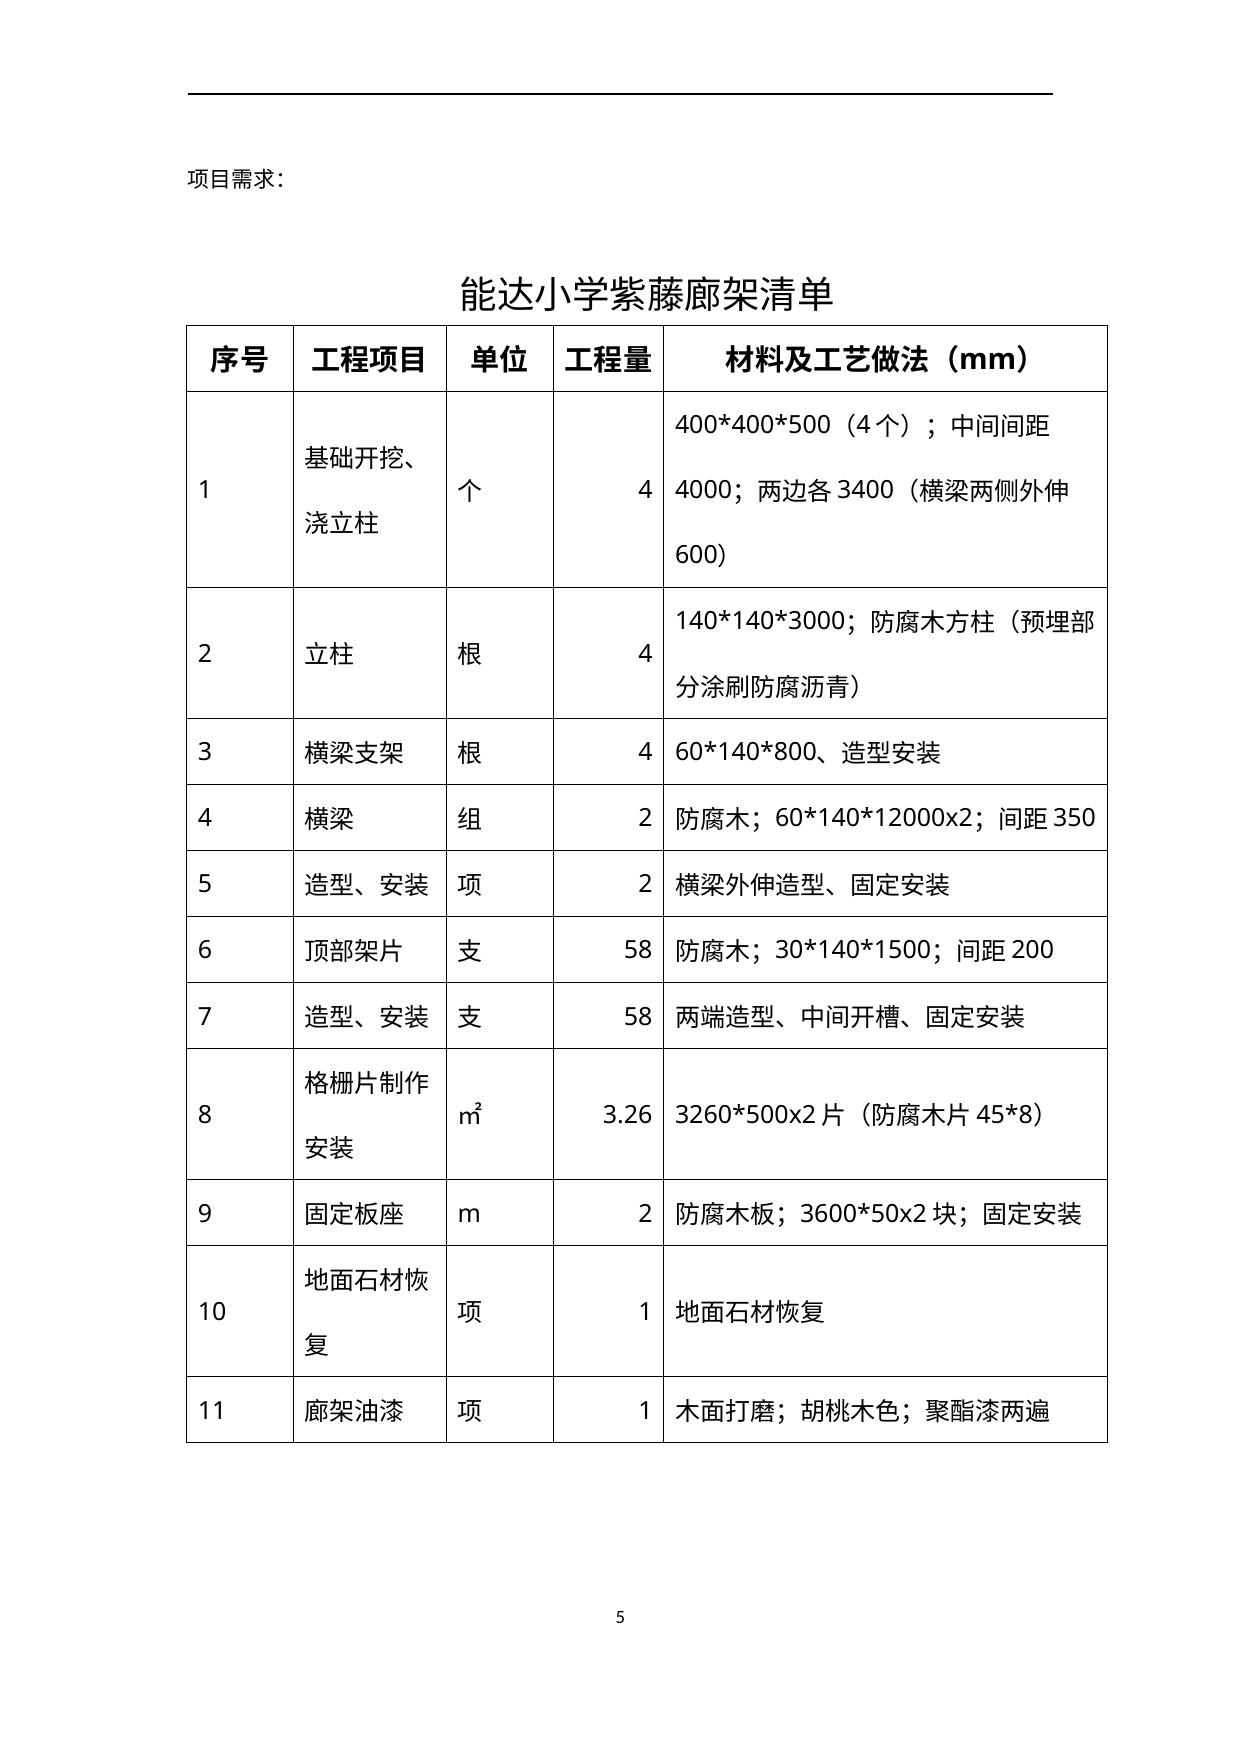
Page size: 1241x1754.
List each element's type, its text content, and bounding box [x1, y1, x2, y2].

table_cell 根 [447, 588, 553, 718]
table_cell 工程量 [554, 326, 663, 391]
table_cell 根 [447, 719, 553, 784]
table_cell 组 [447, 785, 553, 850]
table_cell 2 [187, 588, 293, 718]
table_cell 支 [447, 917, 553, 982]
table_cell 400*400*500（4个）；中间间距4000；两边各3400（横梁两侧外伸600） [664, 392, 1107, 587]
table_cell 8 [187, 1049, 293, 1179]
table_cell 4 [187, 785, 293, 850]
table_cell 项 [447, 1377, 553, 1442]
table_cell 140*140*3000；防腐木方柱（预埋部分涂刷防腐沥青） [664, 588, 1107, 718]
table_cell 造型、安装 [294, 851, 446, 916]
table_cell 材料及工艺做法（mm） [664, 326, 1107, 391]
table_cell 木面打磨；胡桃木色；聚酯漆两遍 [664, 1377, 1107, 1442]
table_cell 2 [554, 1180, 663, 1245]
table_cell 7 [187, 983, 293, 1048]
table_cell 10 [187, 1246, 293, 1376]
table_cell 4 [554, 392, 663, 587]
table_cell 基础开挖、浇立柱 [294, 392, 446, 587]
table_cell 防腐木；60*140*12000x2；间距350 [664, 785, 1107, 850]
table_cell 5 [187, 851, 293, 916]
table_cell 廊架油漆 [294, 1377, 446, 1442]
table_cell 1 [187, 392, 293, 587]
table_cell 横梁支架 [294, 719, 446, 784]
table_cell 58 [554, 917, 663, 982]
table_cell 4 [554, 719, 663, 784]
table_cell ㎡ [447, 1049, 553, 1179]
table_cell 立柱 [294, 588, 446, 718]
table_cell 防腐木；30*140*1500；间距200 [664, 917, 1107, 982]
table_cell 防腐木板；3600*50x2块；固定安装 [664, 1180, 1107, 1245]
table_cell 1 [554, 1246, 663, 1376]
table_cell 格栅片制作安装 [294, 1049, 446, 1179]
table_cell 9 [187, 1180, 293, 1245]
table_cell m [447, 1180, 553, 1245]
table_cell 横梁外伸造型、固定安装 [664, 851, 1107, 916]
table_cell 2 [554, 851, 663, 916]
text 项目需求： [187, 162, 1053, 194]
table_cell 序号 [187, 326, 293, 391]
table_cell 支 [447, 983, 553, 1048]
table_cell 4 [554, 588, 663, 718]
table_cell 单位 [447, 326, 553, 391]
table_cell 固定板座 [294, 1180, 446, 1245]
table_cell 6 [187, 917, 293, 982]
table_cell 3.26 [554, 1049, 663, 1179]
table_cell 2 [554, 785, 663, 850]
table_cell 工程项目 [294, 326, 446, 391]
table_cell 1 [554, 1377, 663, 1442]
table_cell 造型、安装 [294, 983, 446, 1048]
table_cell 地面石材恢复 [294, 1246, 446, 1376]
table_cell 地面石材恢复 [664, 1246, 1107, 1376]
table_cell 3260*500x2片（防腐木片45*8） [664, 1049, 1107, 1179]
table_cell 两端造型、中间开槽、固定安装 [664, 983, 1107, 1048]
table_cell 3 [187, 719, 293, 784]
table_cell 顶部架片 [294, 917, 446, 982]
table_cell 项 [447, 851, 553, 916]
table_cell 横梁 [294, 785, 446, 850]
table_cell 项 [447, 1246, 553, 1376]
table_cell 60*140*800、造型安装 [664, 719, 1107, 784]
table_header 能达小学紫藤廊架清单 [186, 260, 1107, 324]
table_cell 58 [554, 983, 663, 1048]
table_cell 11 [187, 1377, 293, 1442]
table_cell 个 [447, 392, 553, 587]
